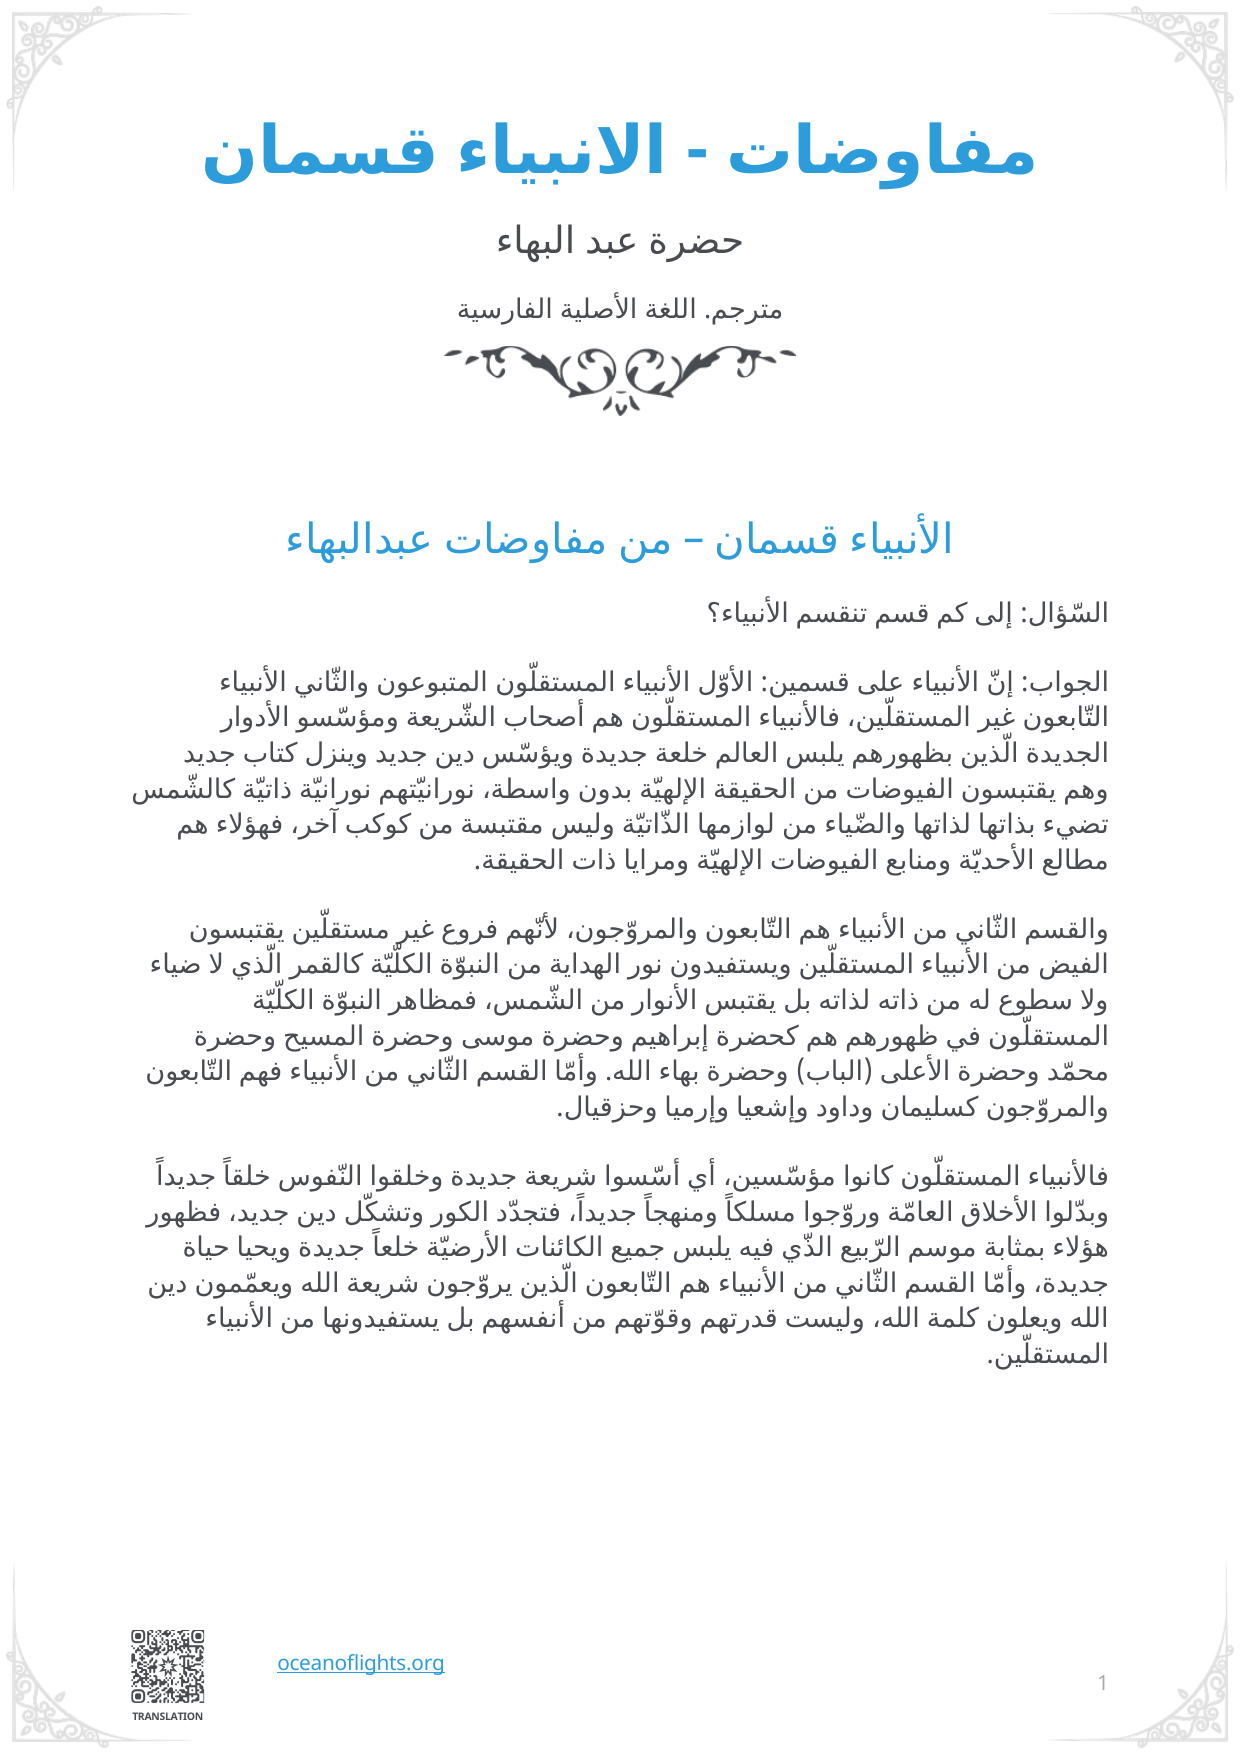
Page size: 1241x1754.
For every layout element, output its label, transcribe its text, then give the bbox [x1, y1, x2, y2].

picture [6, 1560, 205, 1748]
picture [6, 6, 194, 194]
text حضرة عبد البهاء [131, 221, 1109, 261]
picture [444, 346, 797, 416]
subtitle الأنبياء قسمان – من مفاوضات عبدالبهاء [131, 511, 1109, 565]
text السّؤال: إلى كم قسم تنقسم الأنبياء؟ [131, 598, 1109, 633]
text فالأنبياء المستقلّون كانوا مؤسّسين، أي أسّسوا شريعة جديدة وخلقوا النّفوس خلقاً جديداً وبدّلوا الأخلاق العامّة وروّجوا مسلكاً ومنهجاً جديداً، فتجدّد الكور وتشكّل دين جديد، فظهور هؤلاء بمثابة موسم الرّبيع الذّي فيه يلبس جميع الكائنات الأرضيّة خلعاً جديدة ويحيا حياة جديدة، وأمّا القسم الثّاني من الأنبياء هم التّابعون الّذين يروّجون شريعة الله ويعمّمون دين الله ويعلون كلمة الله، وليست قدرتهم وقوّتهم من أنفسهم بل يستفيدونها من الأنبياء المستقلّين. [131, 1161, 1109, 1374]
picture [1046, 6, 1234, 194]
title مفاوضات - الانبياء قسمان [131, 117, 1109, 188]
picture [1046, 1560, 1234, 1748]
text مترجم. اللغة الأصلية الفارسية [131, 294, 1109, 330]
text الجواب: إنّ الأنبياء على قسمين: الأوّل الأنبياء المستقلّون المتبوعون والثّاني الأنبياء التّابعون غير المستقلّين، فالأنبياء المستقلّون هم أصحاب الشّريعة ومؤسّسو الأدوار الجديدة الّذين بظهورهم يلبس العالم خلعة جديدة ويؤسّس دين جديد وينزل كتاب جديد وهم يقتبسون الفيوضات من الحقيقة الإلهيّة بدون واسطة، نورانيّتهم نورانيّة ذاتيّة كالشّمس تضيء بذاتها لذاتها والضّياء من لوازمها الذّاتيّة وليس مقتبسة من كوكب آخر، فهؤلاء هم مطالع الأحديّة ومنابع الفيوضات الإلهيّة ومرايا ذات الحقيقة. [131, 667, 1109, 880]
text والقسم الثّاني من الأنبياء هم التّابعون والمروّجون، لأنّهم فروع غير مستقلّين يقتبسون الفيض من الأنبياء المستقلّين ويستفيدون نور الهداية من النبوّة الكلّيّة كالقمر الّذي لا ضياء ولا سطوع له من ذاته لذاته بل يقتبس الأنوار من الشّمس، فمظاهر النبوّة الكلّيّة المستقلّون في ظهورهم هم كحضرة إبراهيم وحضرة موسى وحضرة المسيح وحضرة محمّد وحضرة الأعلى (الباب) وحضرة بهاء الله. وأمّا القسم الثّاني من الأنبياء فهم التّابعون والمروّجون كسليمان وداود وإشعيا وإرميا وحزقيال. [131, 914, 1109, 1127]
